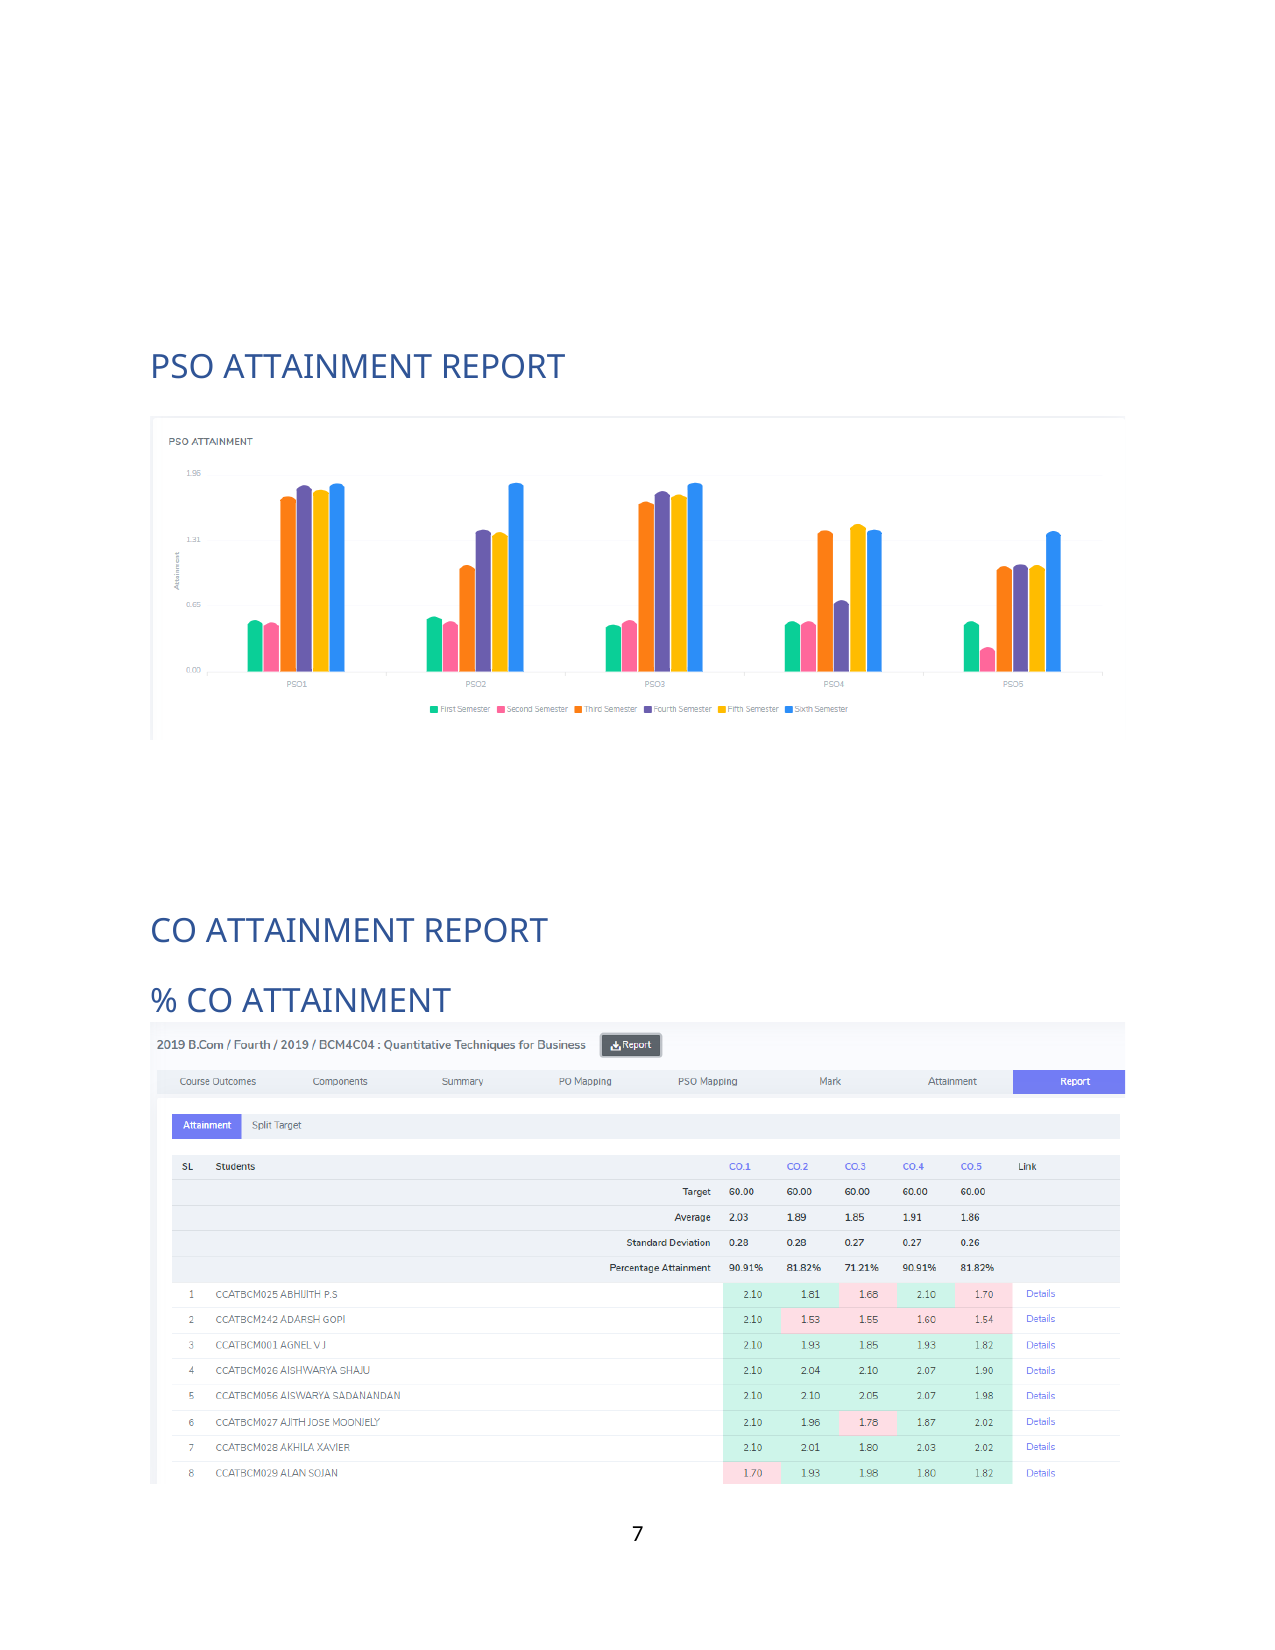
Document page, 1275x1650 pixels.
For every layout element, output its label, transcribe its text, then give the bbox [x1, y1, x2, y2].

subtitle PSO ATTAINMENT REPORT [150, 343, 1125, 388]
picture [150, 416, 1125, 740]
picture [150, 1022, 1125, 1484]
subtitle % CO ATTAINMENT [150, 977, 1125, 1022]
subtitle CO ATTAINMENT REPORT [150, 907, 1125, 952]
